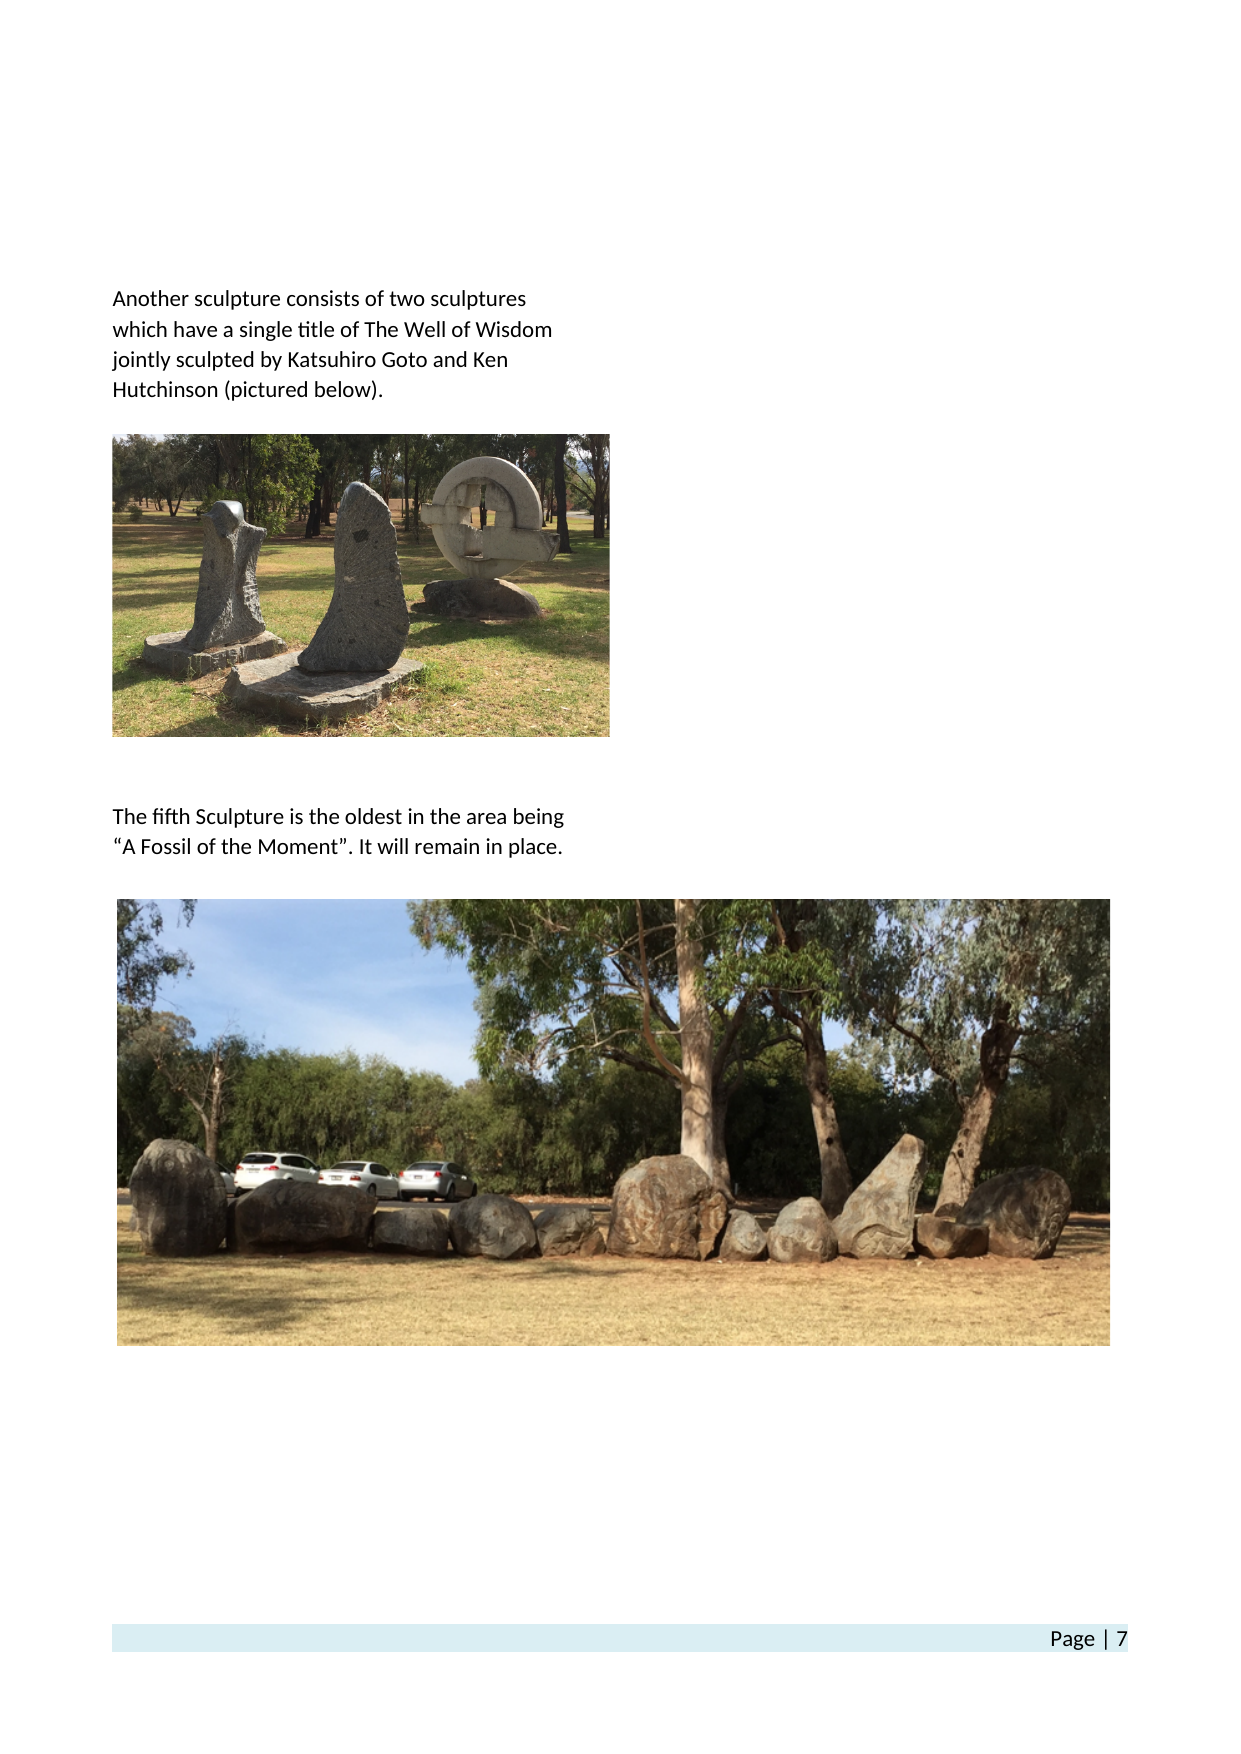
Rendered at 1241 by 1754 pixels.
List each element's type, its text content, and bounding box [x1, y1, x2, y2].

text The fifth Sculpture is the oldest in the area being “A Fossil of the Moment”. It will remain in place. [112, 802, 583, 861]
text Another sculpture consists of two sculptures which have a single title of The Well of Wisdom jointly sculpted by Katsuhiro Goto and Ken Hutchinson (pictured below). [112, 284, 583, 403]
picture [112, 434, 610, 737]
picture [117, 899, 1111, 1346]
